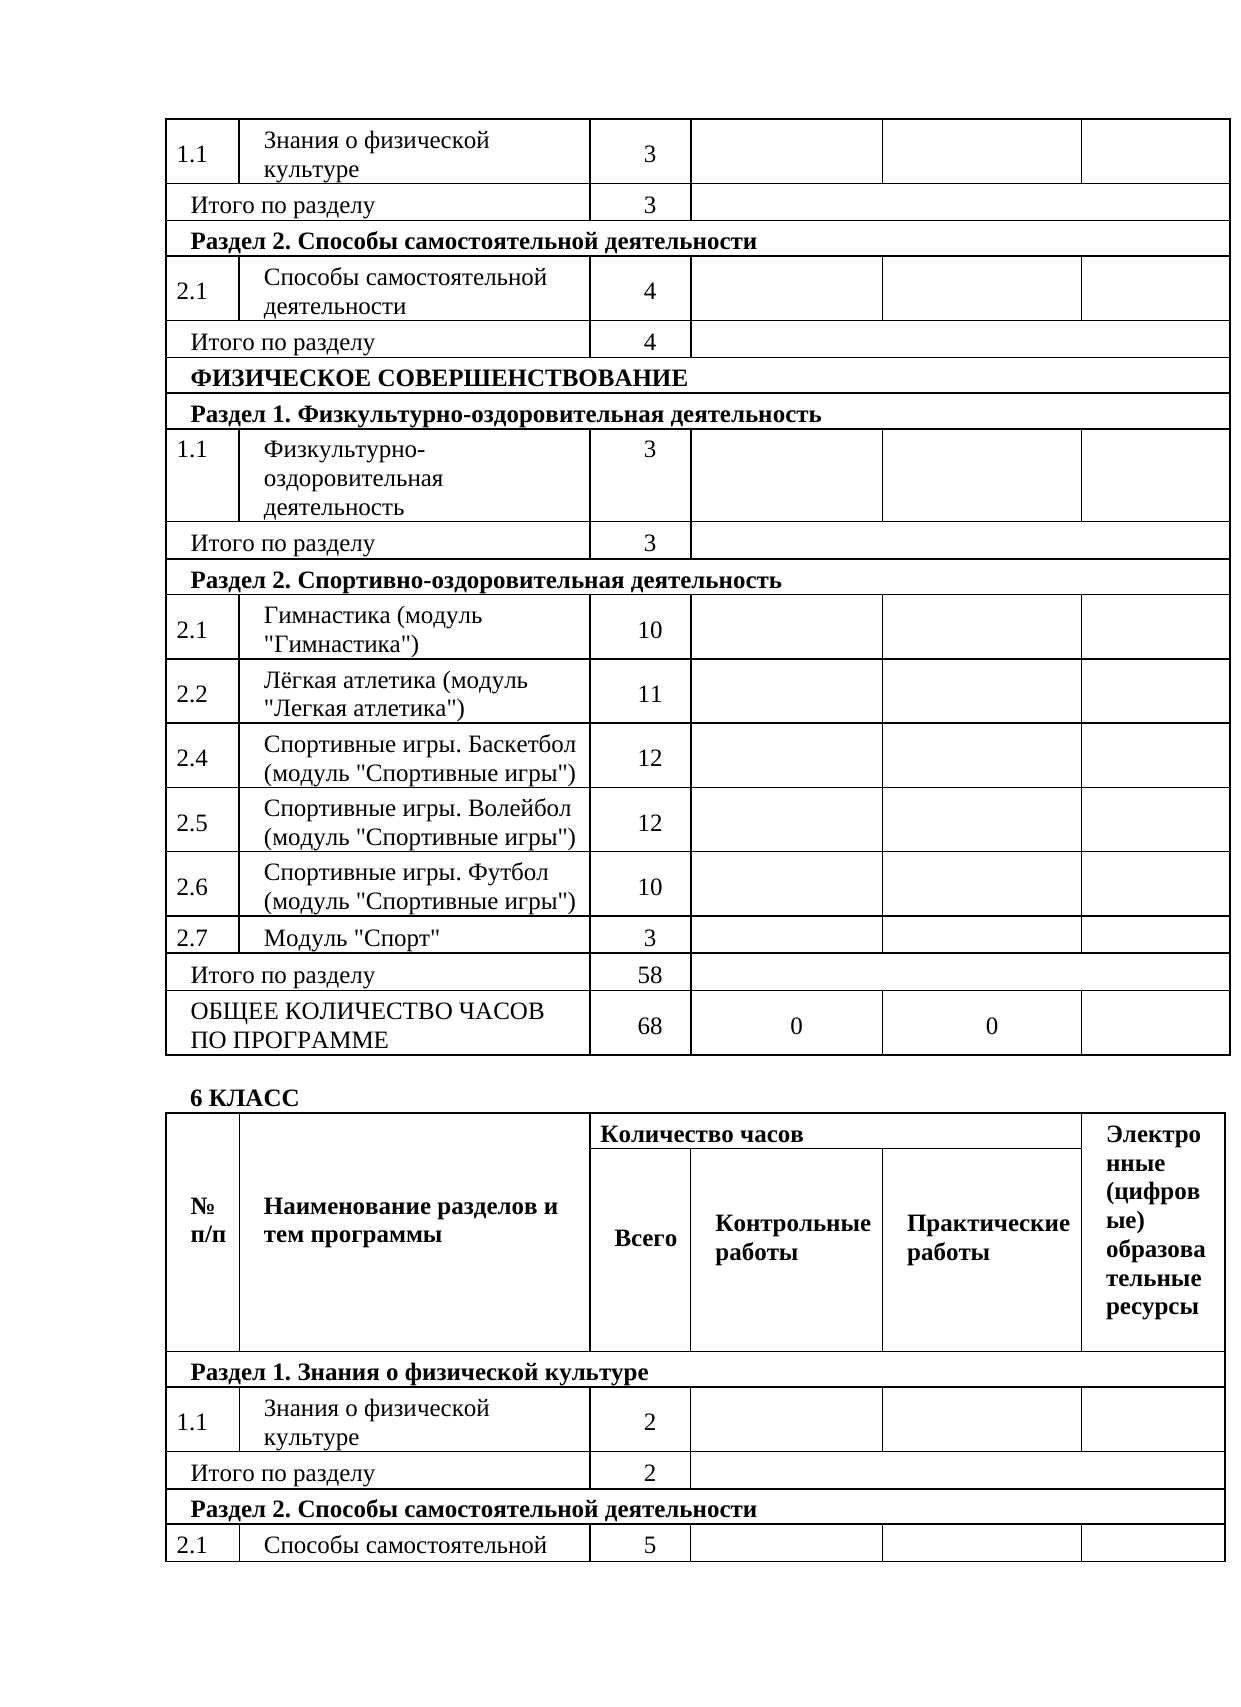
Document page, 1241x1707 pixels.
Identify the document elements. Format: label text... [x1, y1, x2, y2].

table_cell 68 [591, 991, 690, 1054]
table_cell [883, 917, 1081, 952]
table_cell 3 [591, 522, 690, 558]
table_cell [1082, 724, 1229, 786]
table_cell 3 [591, 430, 690, 521]
table_cell [1082, 595, 1229, 658]
table_cell [1082, 788, 1229, 851]
table_cell 0 [692, 991, 882, 1054]
table_cell [692, 522, 1229, 558]
table_cell Всего [591, 1149, 690, 1351]
table_cell Спортивные игры. Баскетбол (модуль "Спортивные игры") [240, 724, 589, 786]
table_cell 12 [591, 788, 690, 851]
table_cell Лёгкая атлетика (модуль "Легкая атлетика") [240, 660, 589, 722]
table_cell Спортивные игры. Футбол (модуль "Спортивные игры") [240, 852, 589, 915]
table_cell [1082, 1525, 1224, 1561]
table_cell [883, 430, 1081, 521]
table_cell 1.1 [167, 430, 238, 521]
table_cell Гимнастика (модуль "Гимнастика") [240, 595, 589, 658]
table_cell Способы самостоятельной деятельности [240, 257, 589, 319]
table_cell 3 [591, 120, 690, 182]
table_cell [692, 724, 882, 786]
table_cell Итого по разделу [167, 321, 589, 357]
table_cell 2.5 [167, 788, 238, 851]
table_cell Знания о физической культуре [240, 120, 589, 182]
table_cell Контрольные работы [691, 1149, 882, 1351]
table_cell Итого по разделу [167, 1452, 589, 1488]
table_cell [883, 257, 1081, 319]
table_cell [692, 852, 882, 915]
table_cell [692, 917, 882, 952]
table_cell 2.1 [167, 1525, 239, 1561]
table_cell [691, 1525, 882, 1561]
table_cell [691, 1452, 1224, 1488]
table_cell Итого по разделу [167, 522, 589, 558]
table_cell [1082, 257, 1229, 319]
table_cell [883, 1525, 1081, 1561]
table_cell Знания о физической культуре [240, 1388, 589, 1451]
table_cell [692, 120, 882, 182]
table_cell [692, 954, 1229, 989]
table_cell 2.7 [167, 917, 238, 952]
table_cell [692, 184, 1229, 220]
table_cell [883, 788, 1081, 851]
table_cell [883, 595, 1081, 658]
table_cell Итого по разделу [167, 184, 589, 220]
table_cell Раздел 2. Способы самостоятельной деятельности [167, 221, 1229, 255]
table_cell [883, 120, 1081, 182]
table_cell 4 [591, 321, 690, 357]
table_cell ОБЩЕЕ КОЛИЧЕСТВО ЧАСОВ ПО ПРОГРАММЕ [167, 991, 589, 1054]
table_cell [1082, 660, 1229, 722]
table_header Количество часов [591, 1114, 1081, 1148]
table_cell ФИЗИЧЕСКОЕ СОВЕРШЕНСТВОВАНИЕ [167, 358, 1229, 392]
table_cell 1.1 [167, 1388, 239, 1451]
table_cell 2.4 [167, 724, 238, 786]
table_cell 10 [591, 595, 690, 658]
table_cell [883, 660, 1081, 722]
table_cell 2 [591, 1388, 690, 1451]
table_cell [1082, 852, 1229, 915]
table_header № п/п [167, 1114, 239, 1351]
table_cell 2 [591, 1452, 690, 1488]
table_cell [1082, 120, 1229, 182]
table_cell [1082, 1388, 1224, 1451]
text 6 КЛАСС [190, 1083, 1152, 1112]
table_cell Раздел 2. Способы самостоятельной деятельности [167, 1490, 1224, 1523]
table_cell 12 [591, 724, 690, 786]
table_cell 5 [591, 1525, 690, 1561]
table_header Наименование разделов и тем программы [240, 1114, 589, 1351]
table_cell 4 [591, 257, 690, 319]
table_cell [1082, 991, 1229, 1054]
table_cell Спортивные игры. Волейбол (модуль "Спортивные игры") [240, 788, 589, 851]
table_cell [692, 430, 882, 521]
table_cell Физкультурно-оздоровительная деятельность [240, 430, 589, 521]
table_cell 2.6 [167, 852, 238, 915]
table_cell 1.1 [167, 120, 238, 182]
table_cell 2.1 [167, 257, 238, 319]
table_cell [691, 1388, 882, 1451]
table_cell [883, 724, 1081, 786]
table_cell [692, 595, 882, 658]
table_cell Раздел 1. Физкультурно-оздоровительная деятельность [167, 394, 1229, 428]
table_cell [1082, 917, 1229, 952]
table_cell 3 [591, 917, 690, 952]
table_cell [240, 1525, 589, 1561]
table_cell [692, 257, 882, 319]
table_cell [883, 852, 1081, 915]
table_cell Раздел 1. Знания о физической культуре [167, 1352, 1224, 1386]
table_cell 10 [591, 852, 690, 915]
table_cell [692, 788, 882, 851]
table_cell 2.2 [167, 660, 238, 722]
table_cell 11 [591, 660, 690, 722]
table_cell 58 [591, 954, 690, 989]
table_cell Раздел 2. Спортивно-оздоровительная деятельность [167, 560, 1229, 594]
table_cell Итого по разделу [167, 954, 589, 989]
table_cell Практические работы [883, 1149, 1081, 1351]
table_header Электронные (цифровые) образовательные ресурсы [1082, 1114, 1224, 1351]
table_cell 0 [883, 991, 1081, 1054]
table_cell [883, 1388, 1081, 1451]
table_cell 3 [591, 184, 690, 220]
table_cell 2.1 [167, 595, 238, 658]
table_cell Модуль "Спорт" [240, 917, 589, 952]
table_cell [1082, 430, 1229, 521]
table_cell [692, 660, 882, 722]
table_cell [692, 321, 1229, 357]
